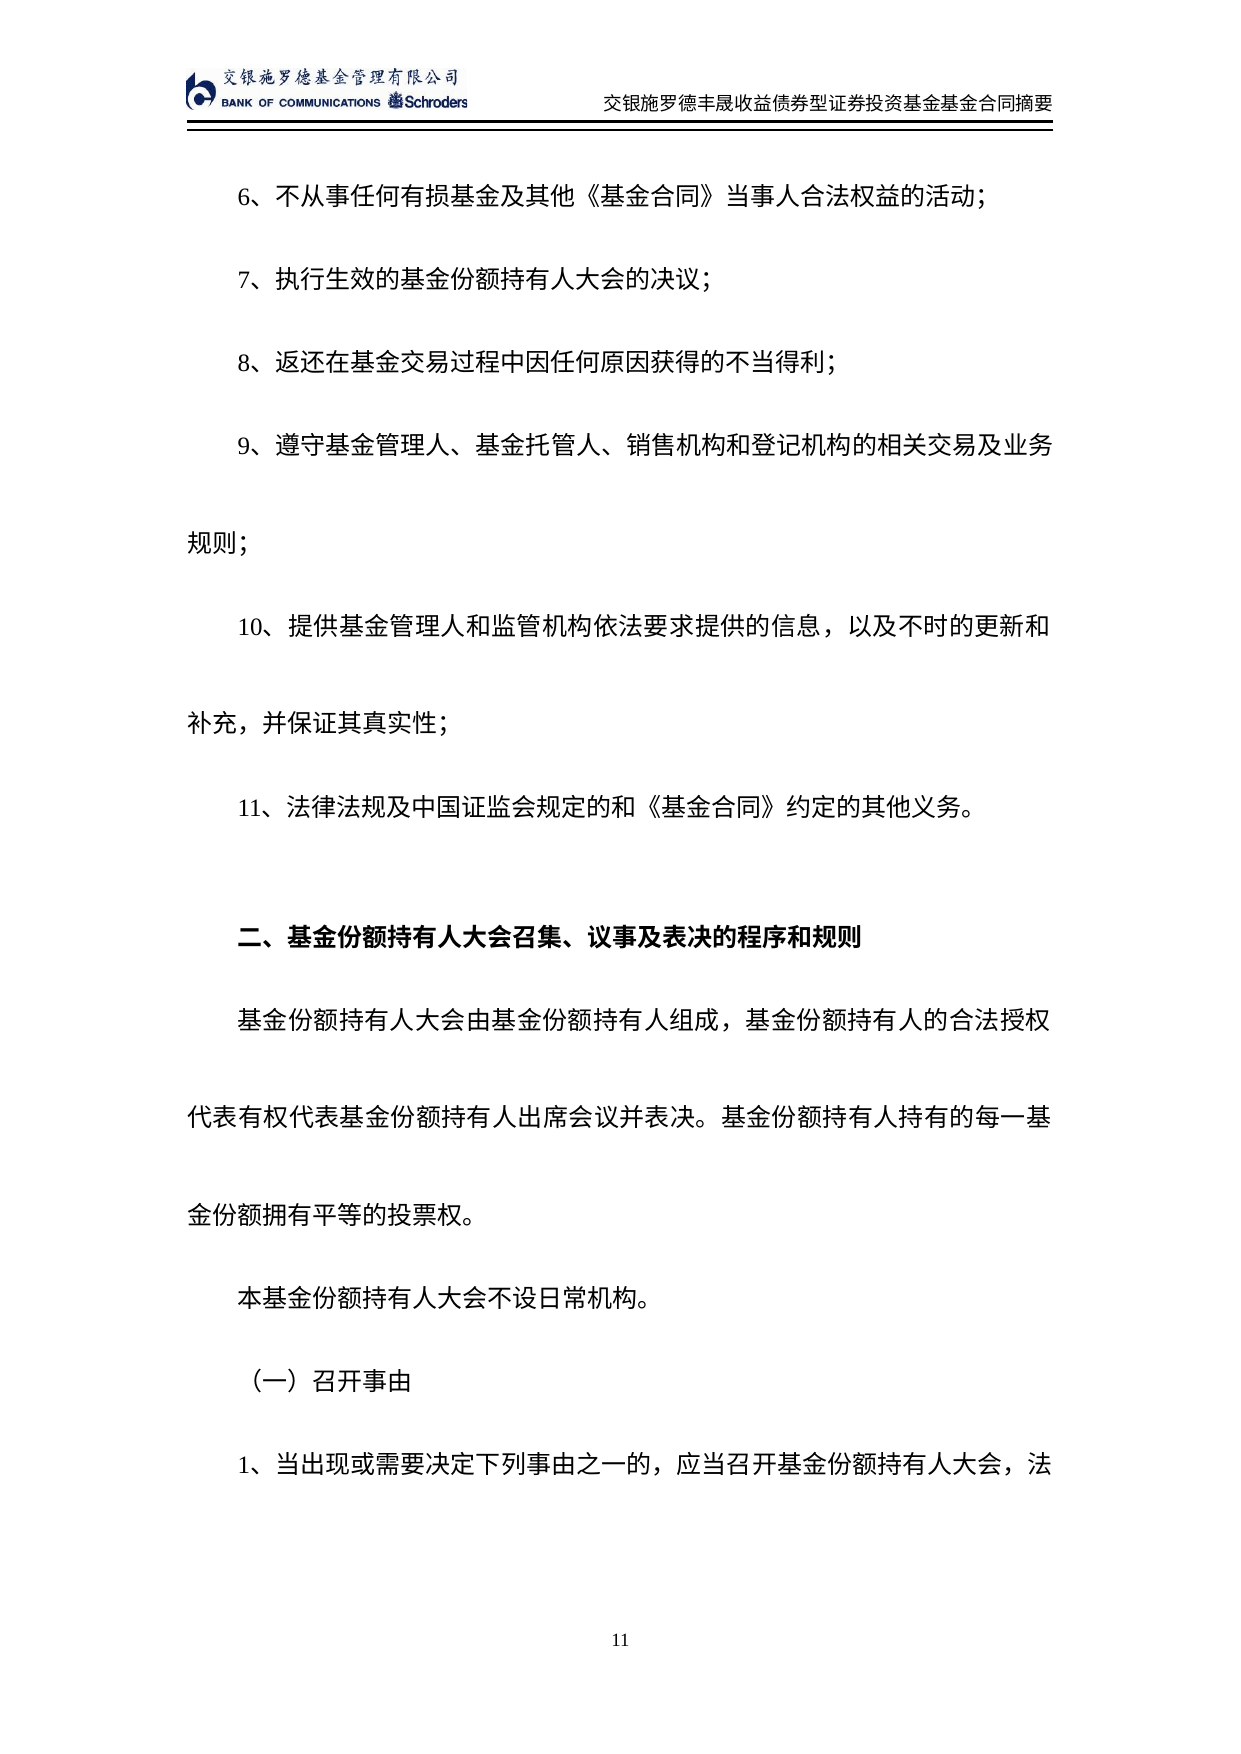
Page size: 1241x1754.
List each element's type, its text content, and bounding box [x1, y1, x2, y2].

text 6、不从事任何有损基金及其他《基金合同》当事人合法权益的活动； [187, 162, 1053, 227]
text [187, 1430, 1053, 1495]
text 11、法律法规及中国证监会规定的和《基金合同》约定的其他义务。 [187, 773, 1053, 838]
text 8、返还在基金交易过程中因任何原因获得的不当得利； [187, 328, 1053, 393]
text 二、基金份额持有人大会召集、议事及表决的程序和规则 [187, 903, 1053, 968]
text 9、遵守基金管理人、基金托管人、销售机构和登记机构的相关交易及业务规则； [187, 411, 1053, 574]
text 7、执行生效的基金份额持有人大会的决议； [187, 245, 1053, 310]
text 基金份额持有人大会由基金份额持有人组成，基金份额持有人的合法授权代表有权代表基金份额持有人出席会议并表决。基金份额持有人持有的每一基金份额拥有平等的投票权。 [187, 986, 1053, 1246]
picture [186, 68, 468, 110]
text （一）召开事由 [187, 1347, 1053, 1412]
text 10、提供基金管理人和监管机构依法要求提供的信息，以及不时的更新和补充，并保证其真实性； [187, 592, 1053, 754]
text 本基金份额持有人大会不设日常机构。 [187, 1264, 1053, 1329]
